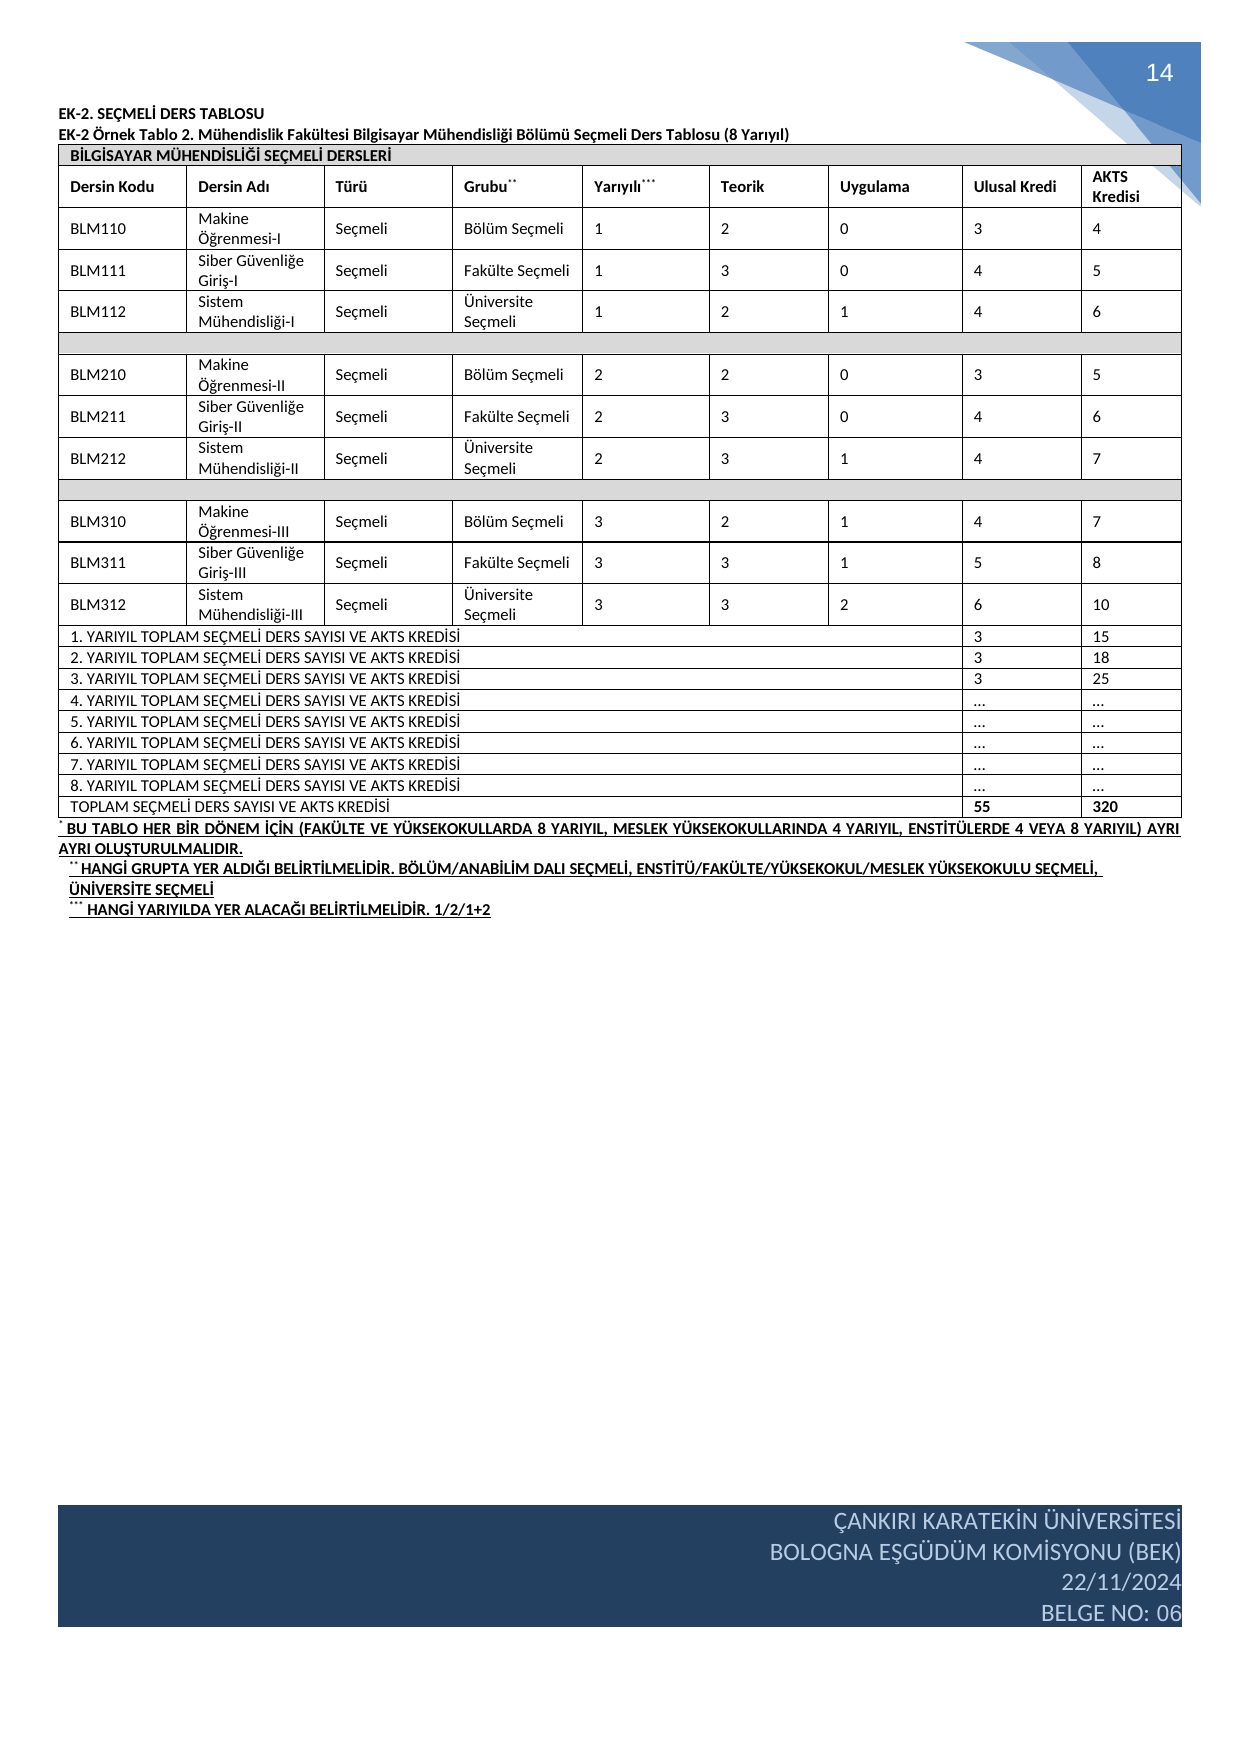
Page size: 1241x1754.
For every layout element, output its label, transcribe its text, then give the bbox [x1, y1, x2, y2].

table_cell 3 [963, 626, 1081, 646]
table_cell Fakülte Seçmeli [453, 250, 582, 290]
table_cell Ulusal Kredi [963, 166, 1081, 207]
table_cell 4 [963, 291, 1081, 332]
table_cell 2 [710, 501, 828, 541]
table_cell Üniversite Seçmeli [453, 291, 582, 332]
table_cell Siber Güvenliğe Giriş-III [187, 543, 324, 583]
table_cell … [1082, 775, 1181, 796]
table_cell 25 [1082, 669, 1181, 689]
table_cell Makine Öğrenmesi-III [187, 501, 324, 541]
table_cell BLM211 [59, 396, 186, 437]
table_cell 1 [829, 438, 962, 478]
table_cell Yarıyılı*** [583, 166, 709, 207]
table_cell Seçmeli [325, 291, 452, 332]
table_cell Seçmeli [325, 543, 452, 583]
table_cell … [1082, 733, 1181, 753]
table_cell … [963, 711, 1081, 732]
table_cell Dersin Adı [187, 166, 324, 207]
table_cell 10 [1082, 584, 1181, 625]
table_cell 1 [829, 291, 962, 332]
table_cell Bölüm Seçmeli [453, 208, 582, 249]
table_cell 1 [583, 291, 709, 332]
table_cell BLM310 [59, 501, 186, 541]
table_cell 5. YARIYIL TOPLAM SEÇMELİ DERS SAYISI VE AKTS KREDİSİ [59, 711, 962, 732]
table_cell Seçmeli [325, 250, 452, 290]
table_cell 3 [710, 396, 828, 437]
table_cell … [963, 754, 1081, 774]
table_cell 18 [1082, 647, 1181, 667]
table_header BİLGİSAYAR MÜHENDİSLİĞİ SEÇMELİ DERSLERİ [59, 145, 1181, 165]
table_cell Makine Öğrenmesi-II [187, 355, 324, 395]
table_cell Seçmeli [325, 396, 452, 437]
table_cell 5 [963, 543, 1081, 583]
table_cell 2 [710, 355, 828, 395]
table_cell 6 [963, 584, 1081, 625]
table_cell 5 [1082, 250, 1181, 290]
table_cell 3 [710, 250, 828, 290]
table_cell Sistem Mühendisliği-III [187, 584, 324, 625]
table_cell 55 [963, 797, 1081, 817]
table_cell 3 [710, 543, 828, 583]
table_cell … [963, 733, 1081, 753]
table_cell 2 [710, 208, 828, 249]
table_cell [59, 333, 1181, 353]
table_cell 2 [583, 355, 709, 395]
table_cell 0 [829, 396, 962, 437]
table_cell Sistem Mühendisliği-I [187, 291, 324, 332]
table_cell 3 [583, 501, 709, 541]
table_cell Bölüm Seçmeli [453, 355, 582, 395]
table_cell Seçmeli [325, 355, 452, 395]
table_cell Fakülte Seçmeli [453, 543, 582, 583]
table_cell BLM311 [59, 543, 186, 583]
table_cell 15 [1082, 626, 1181, 646]
table_cell 1 [829, 543, 962, 583]
table_cell Seçmeli [325, 208, 452, 249]
table_cell 3 [710, 438, 828, 478]
table_cell 4 [963, 250, 1081, 290]
table_cell Sistem Mühendisliği-II [187, 438, 324, 478]
table_cell BLM112 [59, 291, 186, 332]
table_cell 4 [963, 438, 1081, 478]
table_cell 1 [583, 208, 709, 249]
table_cell 3 [583, 543, 709, 583]
table_cell Türü [325, 166, 452, 207]
list *** HANGİ YARIYILDA YER ALACAĞI BELİRTİLMELİDİR. 1/2/1+2 [69, 899, 1182, 919]
table_cell Siber Güvenliğe Giriş-I [187, 250, 324, 290]
table_cell Seçmeli [325, 438, 452, 478]
text EK-2 Örnek Tablo 2. Mühendislik Fakültesi Bilgisayar Mühendisliği Bölümü Seçmeli Ders Tablosu (8 Yarıyıl) [58, 124, 1182, 144]
table_cell 3 [583, 584, 709, 625]
table_cell 6 [1082, 291, 1181, 332]
table_cell [59, 480, 1181, 500]
table_cell Üniversite Seçmeli [453, 584, 582, 625]
table_cell 8. YARIYIL TOPLAM SEÇMELİ DERS SAYISI VE AKTS KREDİSİ [59, 775, 962, 796]
table_cell BLM110 [59, 208, 186, 249]
table_cell 2 [583, 438, 709, 478]
table_cell Seçmeli [325, 584, 452, 625]
table_cell 4 [963, 501, 1081, 541]
table_cell 2 [583, 396, 709, 437]
table_cell 8 [1082, 543, 1181, 583]
list ** HANGİ GRUPTA YER ALDIĞI BELİRTİLMELİDİR. BÖLÜM/ANABİLİM DALI SEÇMELİ, ENSTİTÜ/FAKÜLTE/YÜKSEKOKUL/MESLEK YÜKSEKOKULU SEÇMELİ, ÜNİVERSİTE SEÇMELİ [69, 859, 1182, 899]
table_cell 3. YARIYIL TOPLAM SEÇMELİ DERS SAYISI VE AKTS KREDİSİ [59, 669, 962, 689]
table_cell Dersin Kodu [59, 166, 186, 207]
table_cell 3 [963, 669, 1081, 689]
table_cell Seçmeli [325, 501, 452, 541]
table_cell Makine Öğrenmesi-I [187, 208, 324, 249]
table_cell 3 [963, 355, 1081, 395]
table_cell 2 [829, 584, 962, 625]
table_cell … [963, 690, 1081, 710]
table_cell … [1082, 690, 1181, 710]
table_cell 0 [829, 355, 962, 395]
table_cell 6. YARIYIL TOPLAM SEÇMELİ DERS SAYISI VE AKTS KREDİSİ [59, 733, 962, 753]
table_cell 3 [963, 647, 1081, 667]
text EK-2. SEÇMELİ DERS TABLOSU [58, 103, 1182, 124]
table_cell Fakülte Seçmeli [453, 396, 582, 437]
table_cell … [963, 775, 1081, 796]
table_cell 0 [829, 250, 962, 290]
table_cell TOPLAM SEÇMELİ DERS SAYISI VE AKTS KREDİSİ [59, 797, 962, 817]
table_cell 4 [1082, 208, 1181, 249]
text * BU TABLO HER BİR DÖNEM İÇİN (FAKÜLTE VE YÜKSEKOKULLARDA 8 YARIYIL, MESLEK YÜKSEKOKULLARINDA 4 YARIYIL, ENSTİTÜLERDE 4 VEYA 8 YARIYIL) AYRI AYRI OLUŞTURULMALIDIR. [58, 818, 1182, 859]
table_cell 0 [829, 208, 962, 249]
picture [963, 42, 1201, 206]
table_cell BLM212 [59, 438, 186, 478]
table_cell 7. YARIYIL TOPLAM SEÇMELİ DERS SAYISI VE AKTS KREDİSİ [59, 754, 962, 774]
table_cell 1. YARIYIL TOPLAM SEÇMELİ DERS SAYISI VE AKTS KREDİSİ [59, 626, 962, 646]
table_cell 1 [829, 501, 962, 541]
table_cell 1 [583, 250, 709, 290]
table_cell 2. YARIYIL TOPLAM SEÇMELİ DERS SAYISI VE AKTS KREDİSİ [59, 647, 962, 667]
table_cell … [1082, 711, 1181, 732]
table_cell Teorik [710, 166, 828, 207]
table_cell … [1082, 754, 1181, 774]
table_cell 7 [1082, 438, 1181, 478]
table_cell AKTS Kredisi [1082, 166, 1181, 207]
table_cell BLM210 [59, 355, 186, 395]
table_cell 7 [1082, 501, 1181, 541]
table_cell 3 [963, 208, 1081, 249]
table_cell Siber Güvenliğe Giriş-II [187, 396, 324, 437]
table_cell Üniversite Seçmeli [453, 438, 582, 478]
table_cell 4. YARIYIL TOPLAM SEÇMELİ DERS SAYISI VE AKTS KREDİSİ [59, 690, 962, 710]
table_cell 2 [710, 291, 828, 332]
table_cell Grubu** [453, 166, 582, 207]
table_cell 3 [710, 584, 828, 625]
table_cell 320 [1082, 797, 1181, 817]
table_cell 4 [963, 396, 1081, 437]
table_cell Bölüm Seçmeli [453, 501, 582, 541]
table_cell BLM111 [59, 250, 186, 290]
table_cell 5 [1082, 355, 1181, 395]
table_cell Uygulama [829, 166, 962, 207]
table_cell BLM312 [59, 584, 186, 625]
table_cell 6 [1082, 396, 1181, 437]
